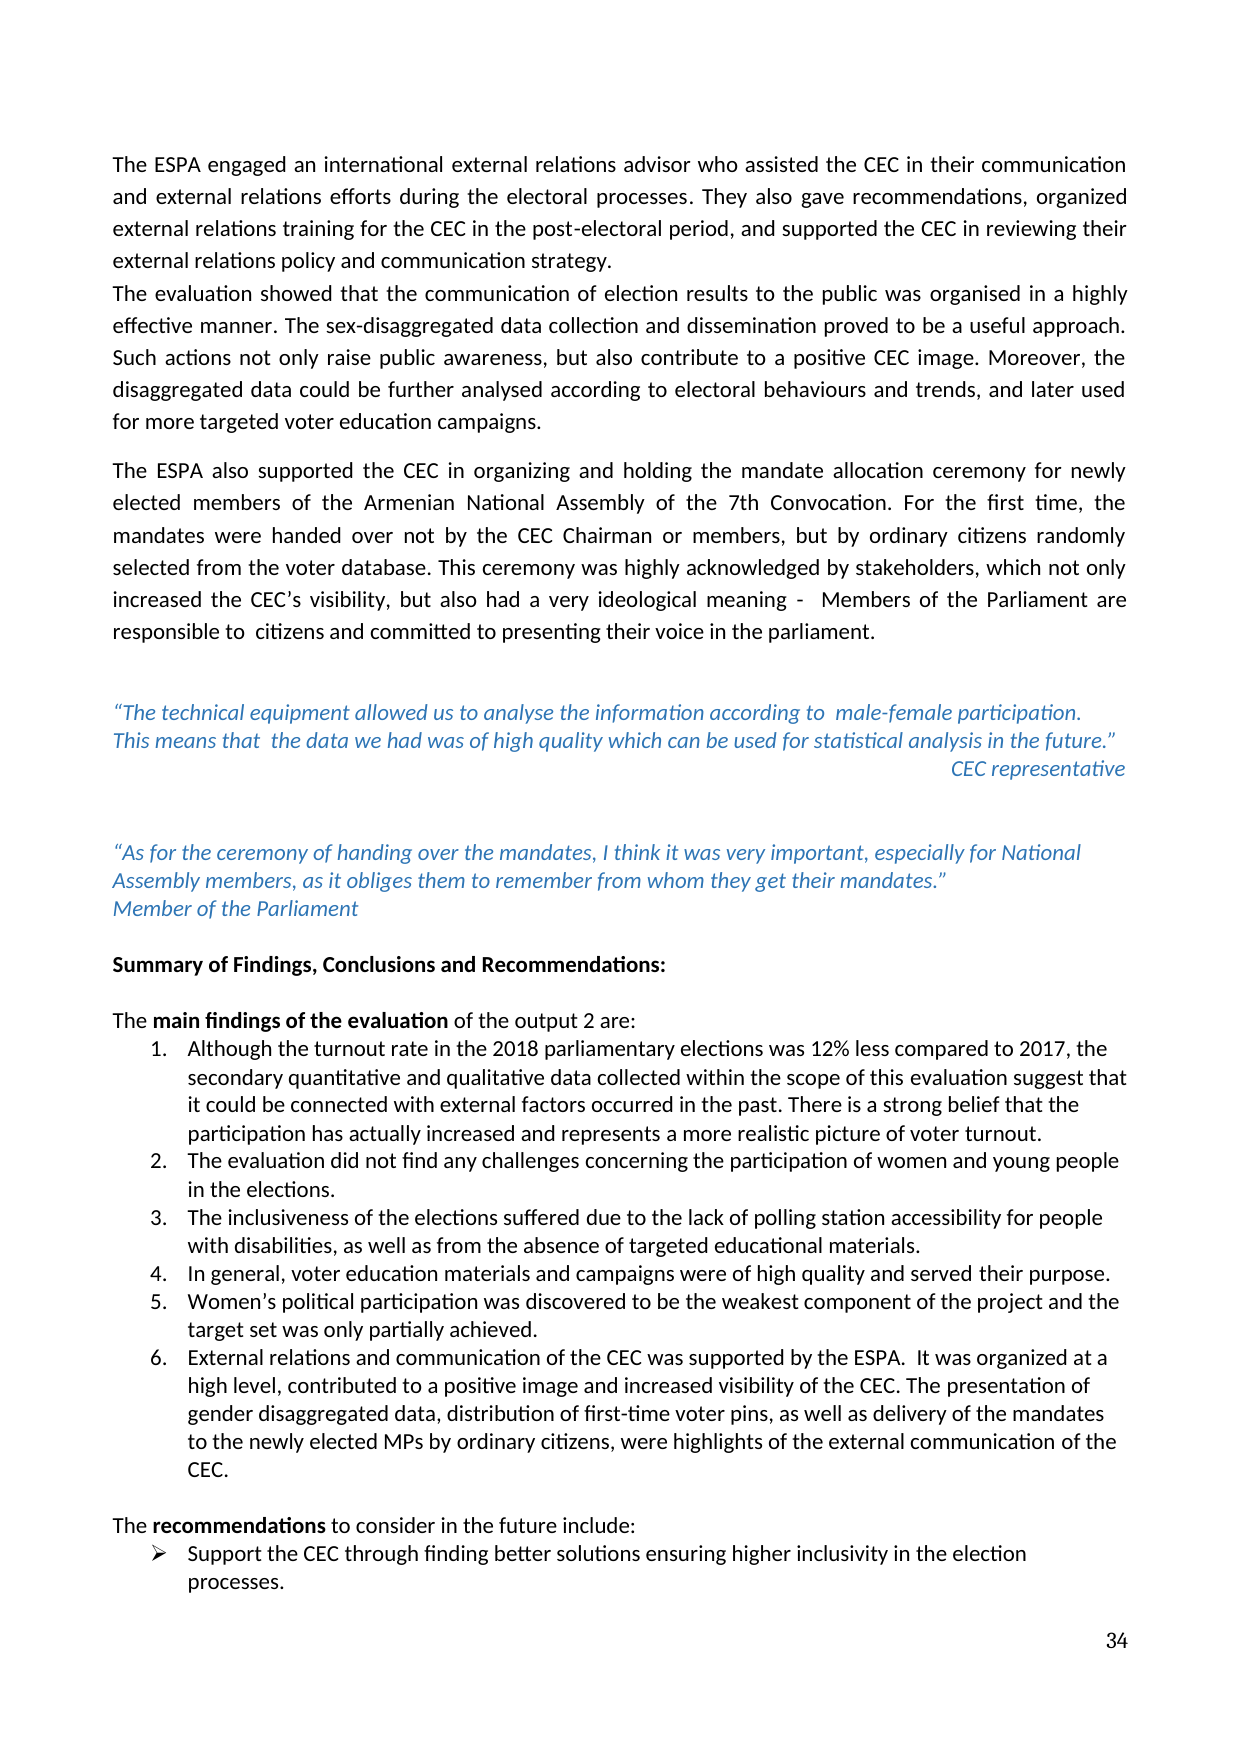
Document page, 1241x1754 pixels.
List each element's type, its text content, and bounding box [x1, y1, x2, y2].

list Women’s political participation was discovered to be the weakest component of the project and the target set was only partially achieved. [150, 1287, 1128, 1343]
list Although the turnout rate in the 2018 parliamentary elections was 12% less compared to 2017, the secondary quantitative and qualitative data collected within the scope of this evaluation suggest that it could be connected with external factors occurred in the past. There is a strong belief that the participation has actually increased and represents a more realistic picture of voter turnout. [150, 1034, 1128, 1147]
text The ESPA engaged an international external relations advisor who assisted the CEC in their communication and external relations efforts during the electoral processes. They also gave recommendations, organized external relations training for the CEC in the post-electoral period, and supported the CEC in reviewing their external relations policy and communication strategy. [112, 150, 1128, 274]
list The inclusiveness of the elections suffered due to the lack of polling station accessibility for people with disabilities, as well as from the absence of targeted educational materials. [150, 1203, 1128, 1259]
text The main findings of the evaluation of the output 2 are: [112, 1007, 1128, 1034]
text Summary of Findings, Conclusions and Recommendations: [112, 951, 1128, 978]
list Support the CEC through finding better solutions ensuring higher inclusivity in the election processes. [150, 1539, 1128, 1595]
list In general, voter education materials and campaigns were of high quality and served their purpose. [150, 1259, 1128, 1287]
text “The technical equipment allowed us to analyse the information according to male-female participation. This means that the data we had was of high quality which can be used for statistical analysis in the future.” [112, 698, 1128, 754]
text The recommendations to consider in the future include: [112, 1511, 1128, 1539]
text “As for the ceremony of handing over the mandates, I think it was very important, especially for National Assembly members, as it obliges them to remember from whom they get their mandates.” Member of the Parliament [112, 838, 1128, 922]
list External relations and communication of the CEC was supported by the ESPA. It was organized at a high level, contributed to a positive image and increased visibility of the CEC. The presentation of gender disaggregated data, distribution of first-time voter pins, as well as delivery of the mandates to the newly elected MPs by ordinary citizens, were highlights of the external communication of the CEC. [150, 1343, 1128, 1483]
text The ESPA also supported the CEC in organizing and holding the mandate allocation ceremony for newly elected members of the Armenian National Assembly of the 7th Convocation. For the first time, the mandates were handed over not by the CEC Chairman or members, but by ordinary citizens randomly selected from the voter database. This ceremony was highly acknowledged by stakeholders, which not only increased the CEC’s visibility, but also had a very ideological meaning - Members of the Parliament are responsible to citizens and committed to presenting their voice in the parliament. [112, 456, 1128, 645]
text The evaluation showed that the communication of election results to the public was organised in a highly effective manner. The sex-disaggregated data collection and dissemination proved to be a useful approach. Such actions not only raise public awareness, but also contribute to a positive CEC image. Moreover, the disaggregated data could be further analysed according to electoral behaviours and trends, and later used for more targeted voter education campaigns. [112, 279, 1128, 436]
list The evaluation did not find any challenges concerning the participation of women and young people in the elections. [150, 1147, 1128, 1203]
text CEC representative [112, 754, 1128, 782]
